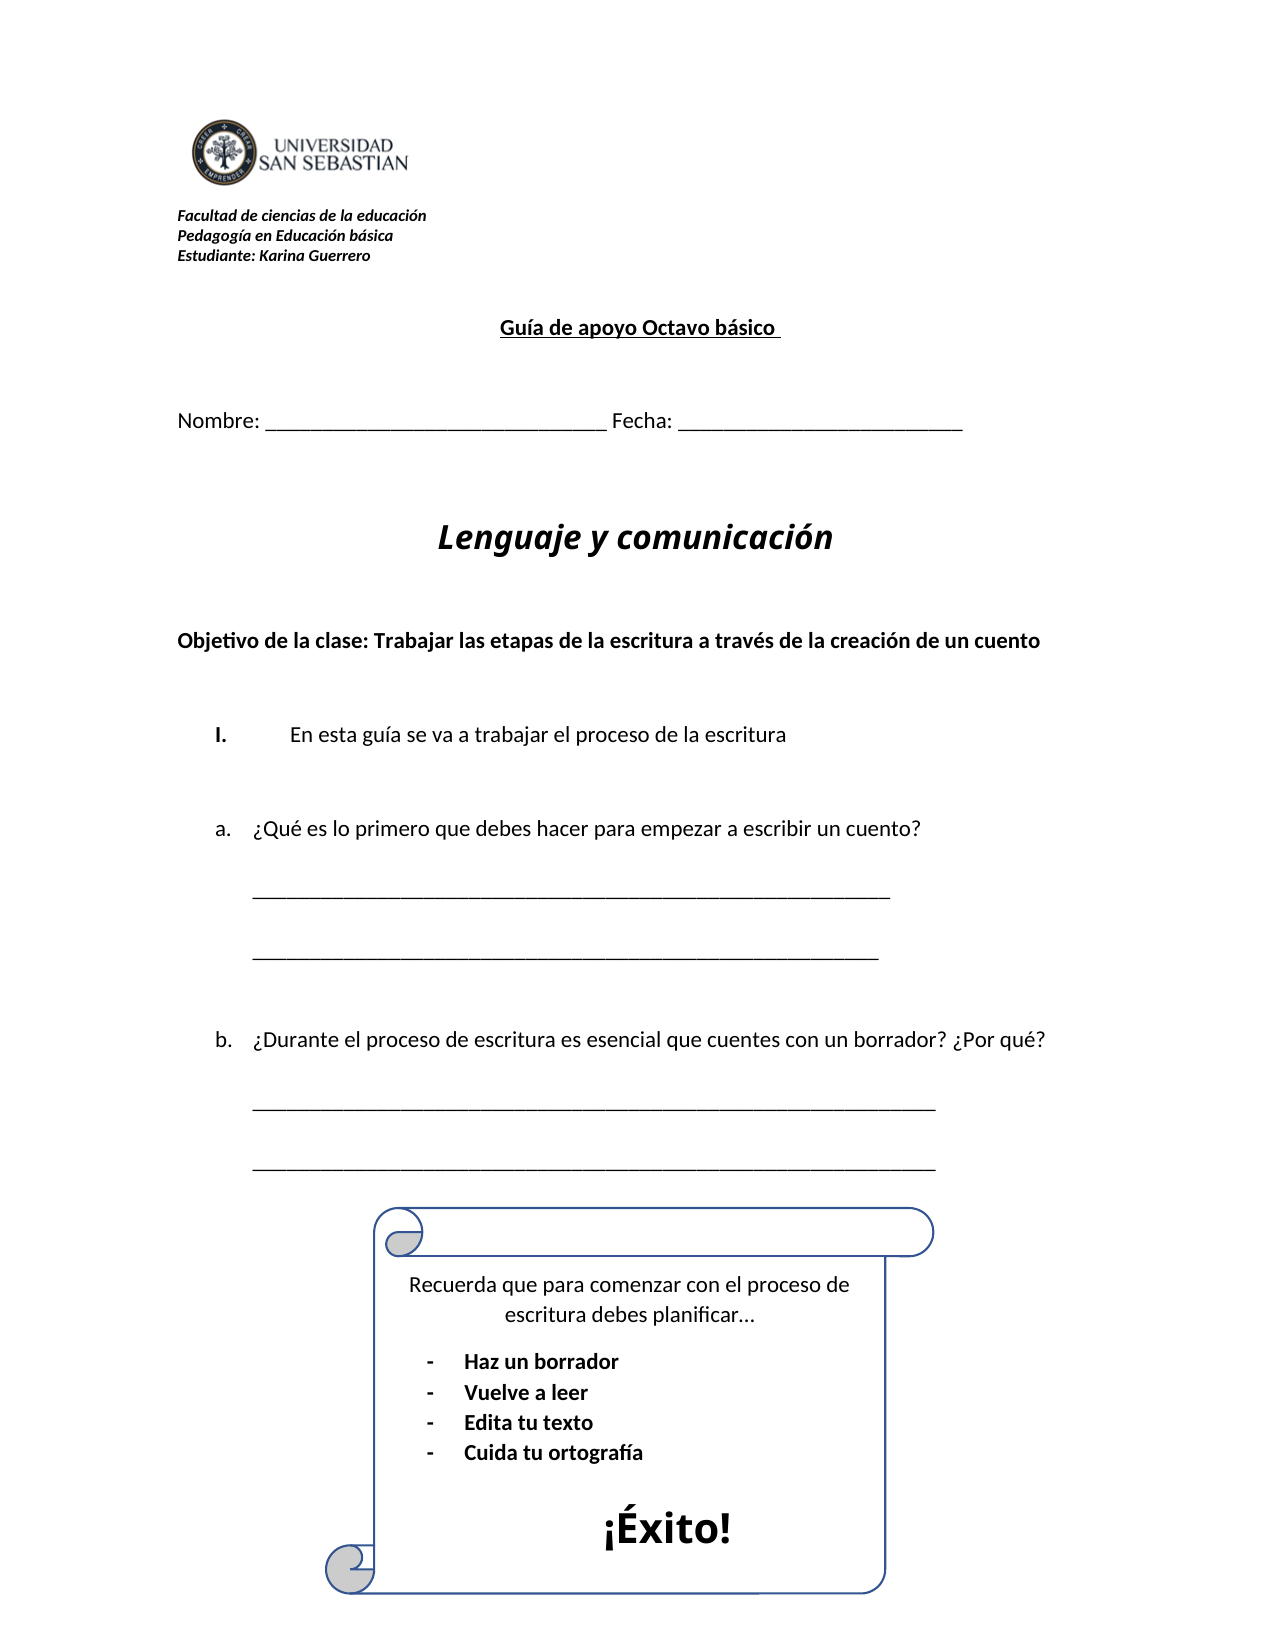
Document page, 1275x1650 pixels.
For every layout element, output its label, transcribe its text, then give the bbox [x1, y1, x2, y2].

list En esta guía se va a trabajar el proceso de la escritura [215, 720, 1098, 748]
text Guía de apoyo Octavo básico [177, 313, 1098, 341]
list ____________________________________________________________ [252, 1146, 1098, 1174]
list ____________________________________________________________ [252, 1086, 1098, 1114]
text Nombre: ______________________________ Fecha: _________________________ [177, 406, 1098, 434]
list ¿Qué es lo primero que debes hacer para empezar a escribir un cuento? [215, 814, 1098, 842]
text Objetivo de la clase: Trabajar las etapas de la escritura a través de la creación de un cuento [177, 626, 1098, 654]
picture [177, 101, 423, 205]
text Lenguaje y comunicación [177, 514, 1098, 559]
list ________________________________________________________ [252, 874, 1098, 902]
list ¿Durante el proceso de escritura es esencial que cuentes con un borrador? ¿Por qué? [215, 1025, 1098, 1053]
list _______________________________________________________ [252, 935, 1098, 963]
